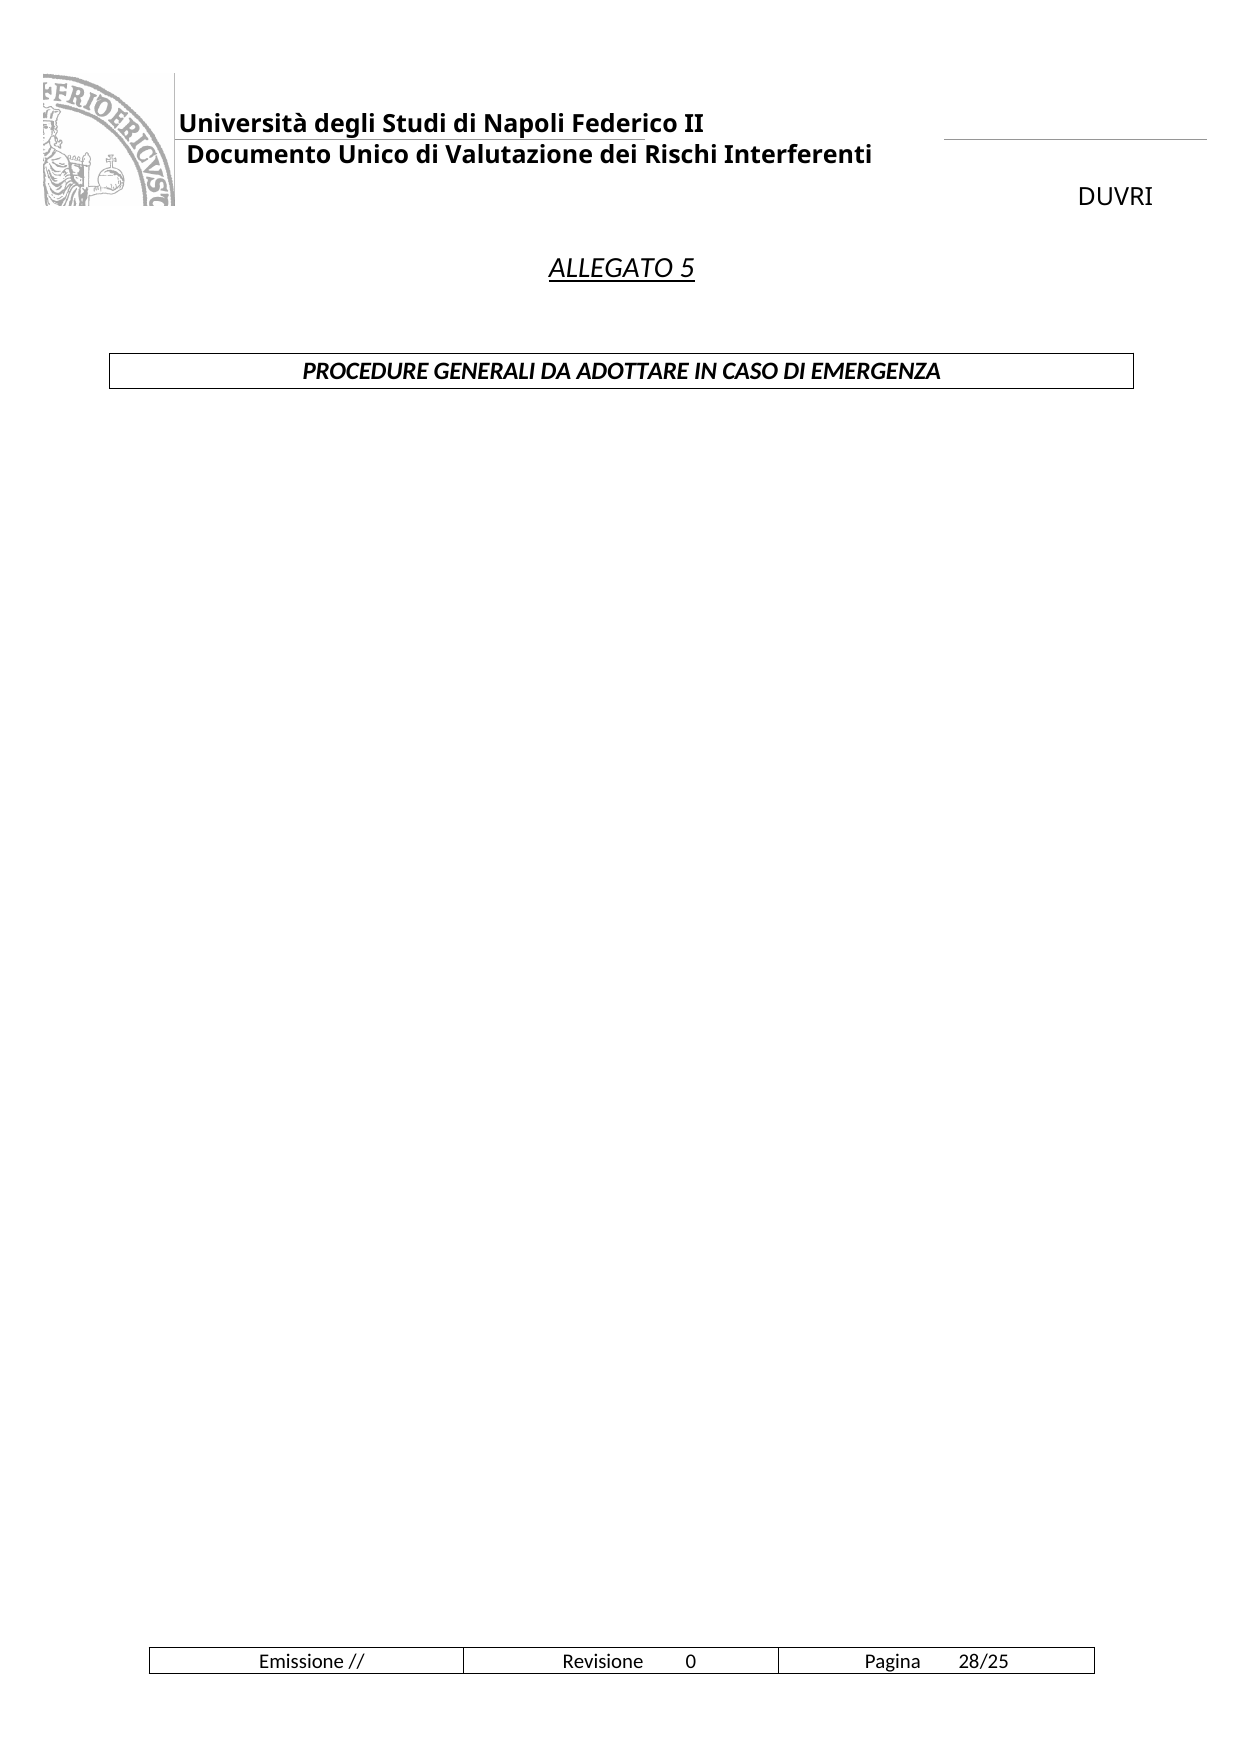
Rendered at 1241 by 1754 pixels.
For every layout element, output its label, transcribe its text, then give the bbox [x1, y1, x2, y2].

picture [43, 73, 175, 206]
text ALLEGATO 5 [118, 249, 1125, 285]
text procedure generali da adottare in caso di emergenza [110, 354, 1133, 388]
